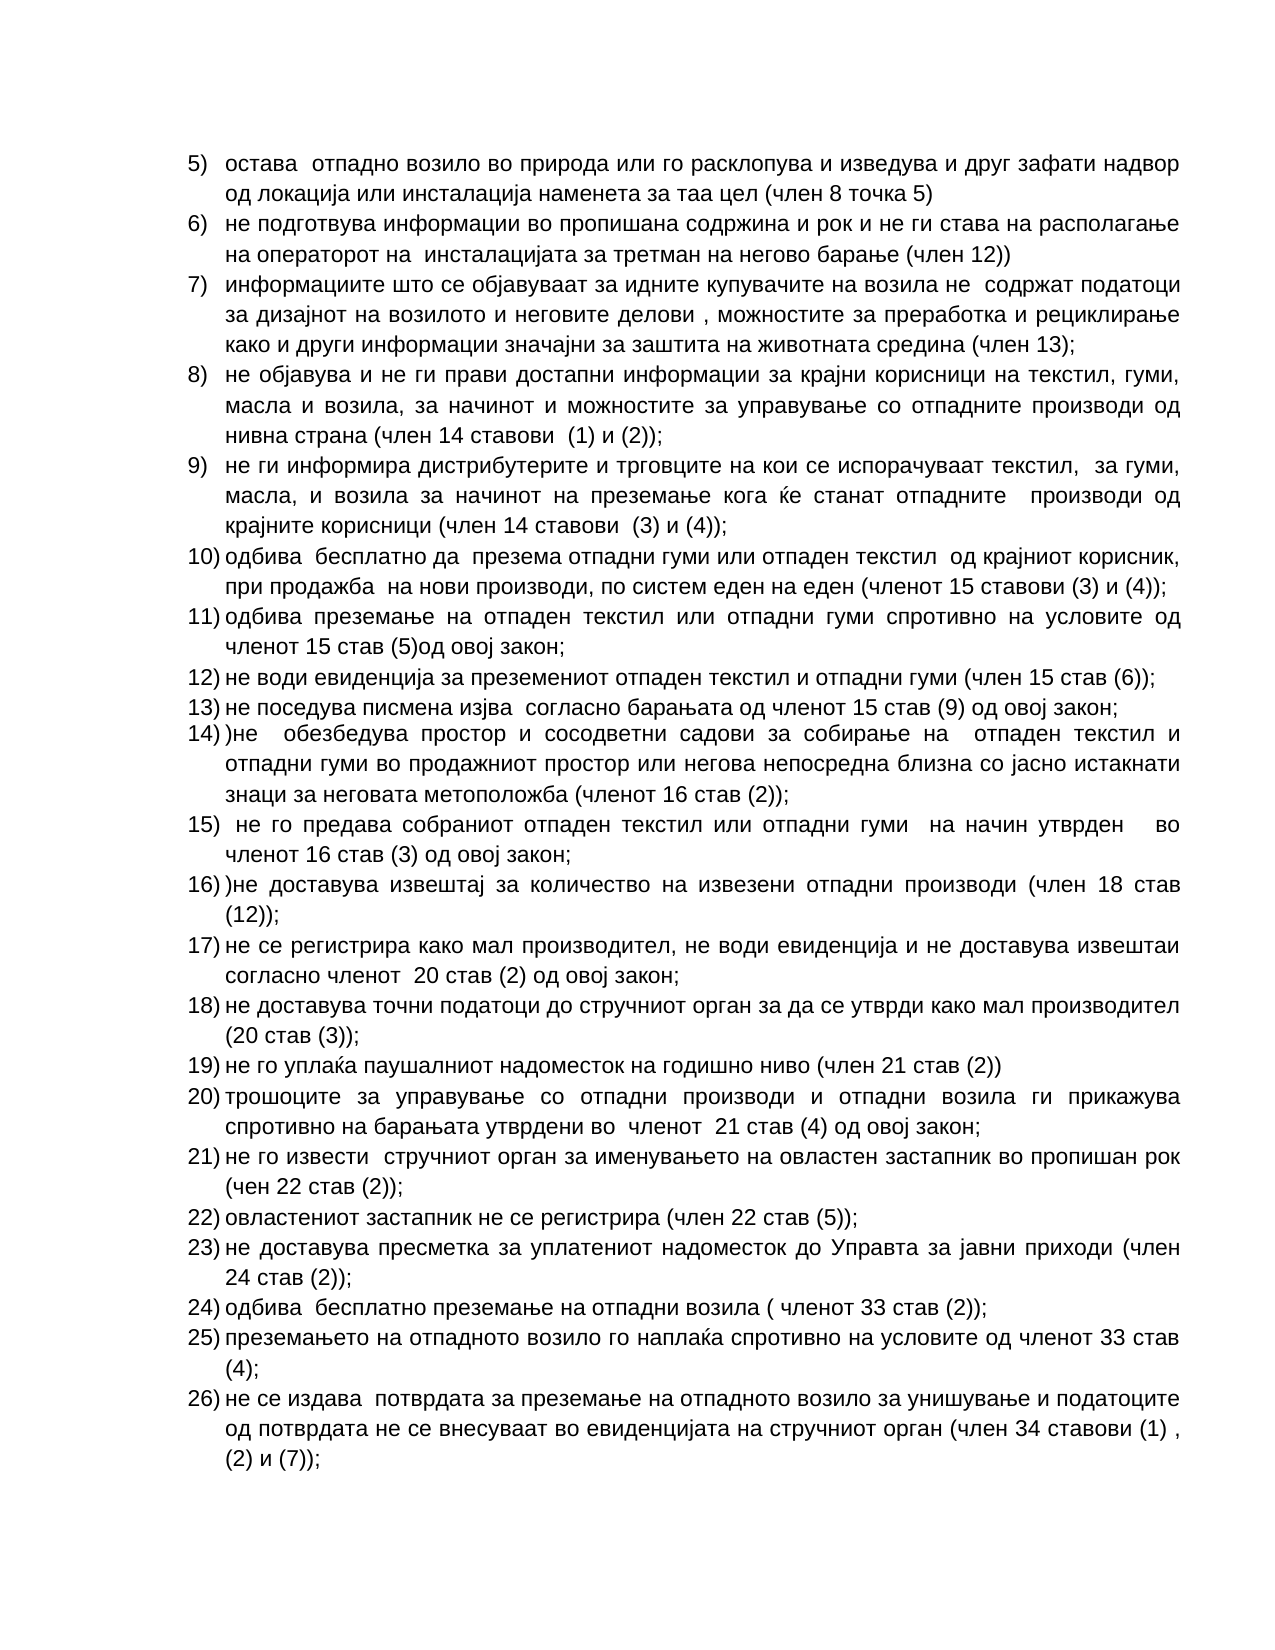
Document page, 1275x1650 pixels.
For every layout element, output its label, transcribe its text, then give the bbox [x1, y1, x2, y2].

list не доставува точни податоци до стручниот орган за да се утврди како мал производител (20 став (3)); [187, 992, 1181, 1048]
list не ги информира дистрибутерите и трговците на кои се испорачуваат текстил, за гуми, масла, и возила за начинот на преземање кога ќе станат отпадните производи од крајните корисници (член 14 ставови (3) и (4)); [187, 452, 1181, 539]
list )не доставува извештај за количество на извезени отпадни производи (член 18 став (12)); [187, 871, 1181, 928]
list не објавува и не ги прави достапни информации за крајни корисници на текстил, гуми, масла и возила, за начинот и можностите за управување со отпадните производи од нивна страна (член 14 ставови (1) и (2)); [187, 361, 1181, 448]
list не поседува писмена изјва согласно барањата од членот 15 став (9) од овој закон; [187, 694, 1181, 720]
list не се регистрира како мал производител, не води евиденција и не доставува извештаи согласно членот 20 став (2) од овој закон; [187, 932, 1181, 988]
list не се издава потврдата за преземање на отпадното возило за унишување и податоците од потврдата не се внесуваат во евиденцијата на стручниот орган (член 34 ставови (1) , (2) и (7)); [187, 1385, 1181, 1471]
list одбива бесплатно преземање на отпадни возила ( членот 33 став (2)); [187, 1294, 1181, 1320]
list не го извести стручниот орган за именувањето на овластен застапник во пропишан рок (чен 22 став (2)); [187, 1143, 1181, 1199]
list овластениот застапник не се регистрира (член 22 став (5)); [187, 1203, 1181, 1230]
list не доставува пресметка за уплатениот надоместок до Управта за јавни приходи (член 24 став (2)); [187, 1234, 1181, 1290]
list остава отпадно возило во природа или го расклопува и изведува и друг зафати надвор од локација или инсталација наменета за таа цел (член 8 точка 5) [187, 150, 1181, 207]
list информациите што се објавуваат за идните купувачите на возила не содржат податоци за дизајнот на возилото и неговите делови , можностите за преработка и рециклирање како и други информации значајни за заштита на животната средина (член 13); [187, 271, 1181, 358]
list трошоците за управување со отпадни производи и отпадни возила ги прикажува спротивно на барањата утврдени во членот 21 став (4) од овој закон; [187, 1083, 1181, 1139]
list не води евиденција за преземениот отпаден текстил и отпадни гуми (член 15 став (6)); [187, 663, 1181, 690]
list одбива преземање на отпаден текстил или отпадни гуми спротивно на условите од членот 15 став (5)од овој закон; [187, 603, 1181, 660]
list не подготвува информации во пропишана содржина и рок и не ги става на располагање на операторот на инсталацијата за третман на негово барање (член 12)) [187, 210, 1181, 267]
list одбива бесплатно да презема отпадни гуми или отпаден текстил од крајниот корисник, при продажба на нови производи, по систем еден на еден (членот 15 ставови (3) и (4)); [187, 543, 1181, 599]
list )не обезбедува простор и сосодветни садови за собирање на отпаден текстил и отпадни гуми во продажниот простор или негова непосредна близна со јасно истакнати знаци за неговата метоположба (членот 16 став (2)); [187, 720, 1181, 807]
list не го предава собраниот отпаден текстил или отпадни гуми на начин утврден во членот 16 став (3) од овој закон; [187, 811, 1181, 867]
list преземањето на отпадното возило го наплаќа спротивно на условите од членот 33 став (4); [187, 1324, 1181, 1381]
list не го уплаќа паушалниот надоместок на годишно ниво (член 21 став (2)) [187, 1052, 1181, 1079]
